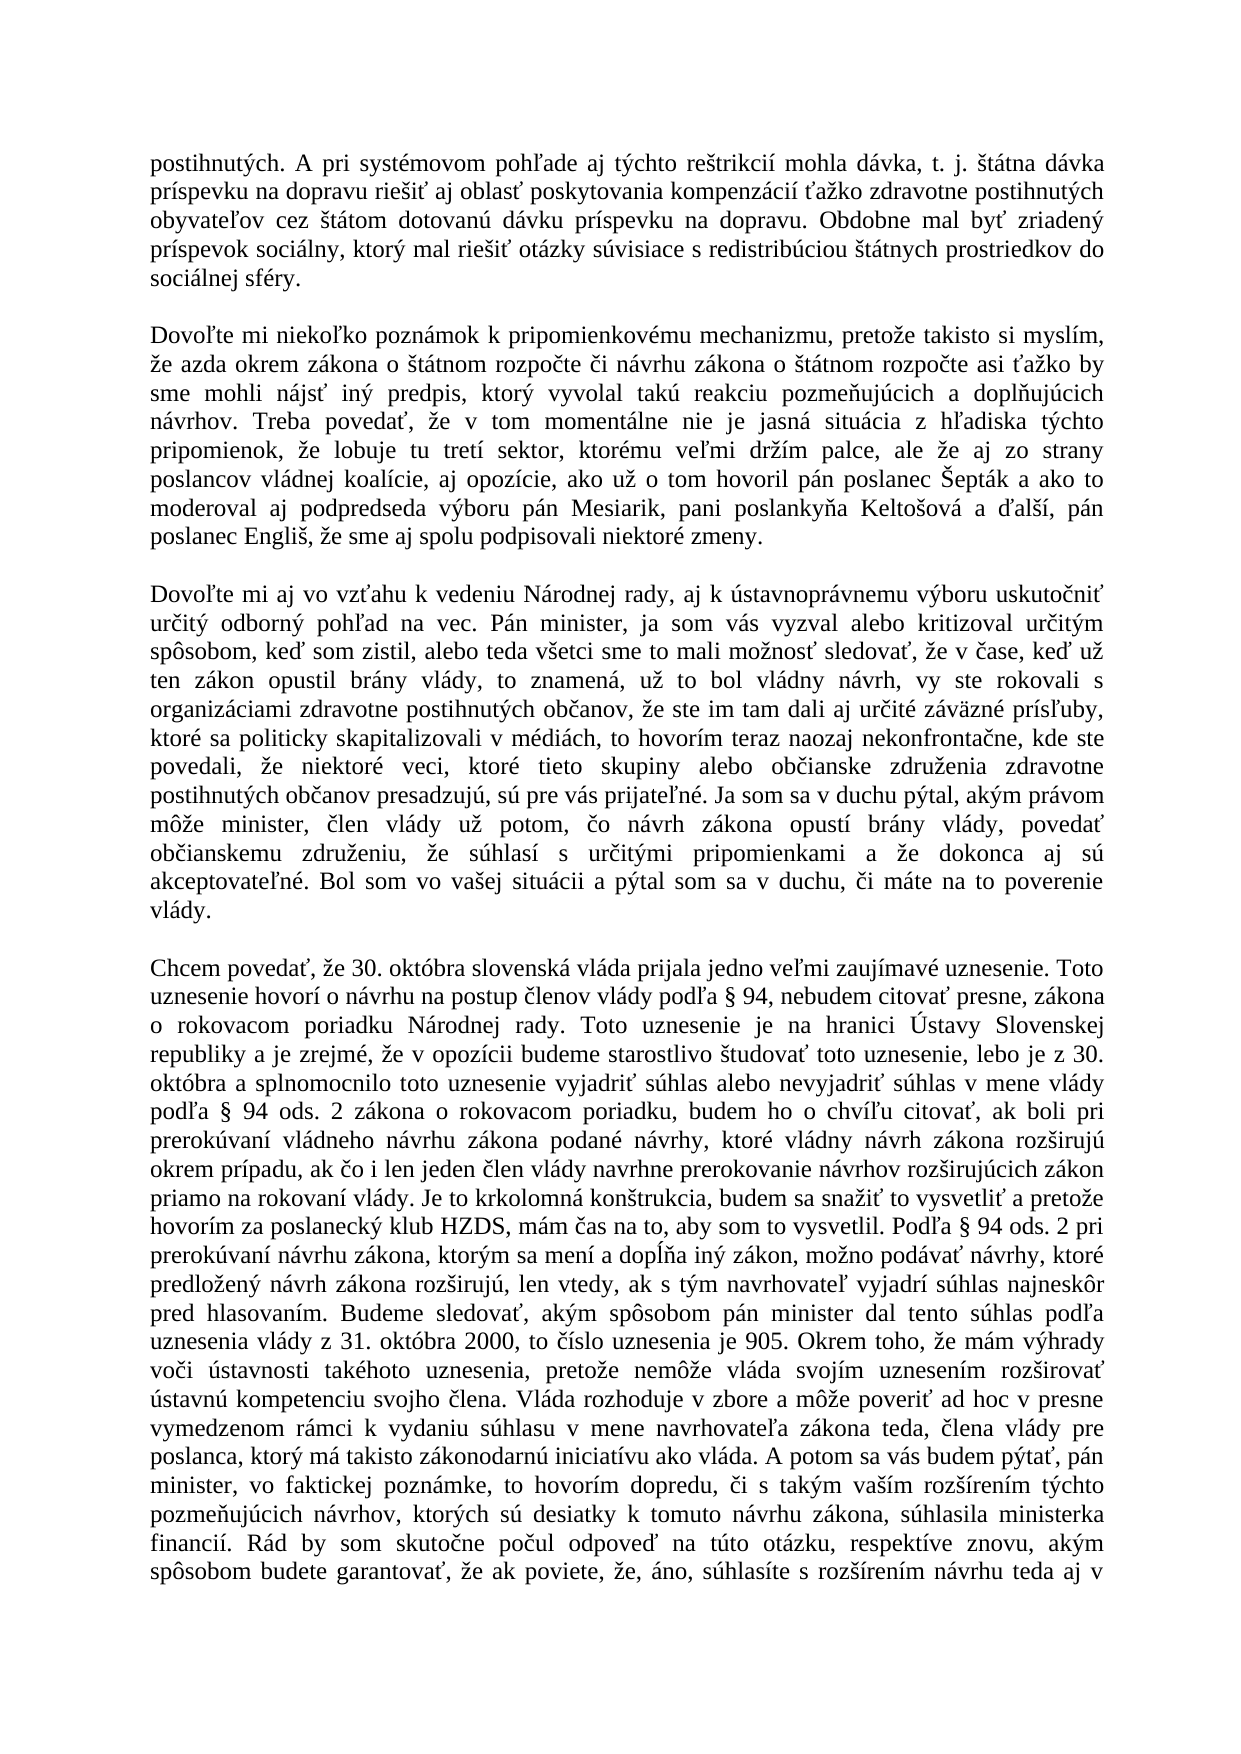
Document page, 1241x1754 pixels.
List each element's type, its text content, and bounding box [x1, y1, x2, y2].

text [150, 148, 1105, 291]
text Dovoľte mi niekoľko poznámok k pripomienkovému mechanizmu, pretože takisto si myslím, že azda okrem zákona o štátnom rozpočte či návrhu zákona o štátnom rozpočte asi ťažko by sme mohli nájsť iný predpis, ktorý vyvolal takú reakciu pozmeňujúcich a doplňujúcich návrhov. Treba povedať, že v tom momentálne nie je jasná situácia z hľadiska týchto pripomienok, že lobuje tu tretí sektor, ktorému veľmi držím palce, ale že aj zo strany poslancov vládnej koalície, aj opozície, ako už o tom hovoril pán poslanec Šepták a ako to moderoval aj podpredseda výboru pán Mesiarik, pani poslankyňa Keltošová a ďalší, pán poslanec Engliš, že sme aj spolu podpisovali niektoré zmeny. [150, 320, 1105, 550]
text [150, 953, 1105, 1585]
text Dovoľte mi aj vo vzťahu k vedeniu Národnej rady, aj k ústavnoprávnemu výboru uskutočniť určitý odborný pohľad na vec. Pán minister, ja som vás vyzval alebo kritizoval určitým spôsobom, keď som zistil, alebo teda všetci sme to mali možnosť sledovať, že v čase, keď už ten zákon opustil brány vlády, to znamená, už to bol vládny návrh, vy ste rokovali s organizáciami zdravotne postihnutých občanov, že ste im tam dali aj určité záväzné prísľuby, ktoré sa politicky skapitalizovali v médiách, to hovorím teraz naozaj nekonfrontačne, kde ste povedali, že niektoré veci, ktoré tieto skupiny alebo občianske združenia zdravotne postihnutých občanov presadzujú, sú pre vás prijateľné. Ja som sa v duchu pýtal, akým právom môže minister, člen vlády už potom, čo návrh zákona opustí brány vlády, povedať občianskemu združeniu, že súhlasí s určitými pripomienkami a že dokonca aj sú akceptovateľné. Bol som vo vašej situácii a pýtal som sa v duchu, či máte na to poverenie vlády. [150, 579, 1105, 924]
